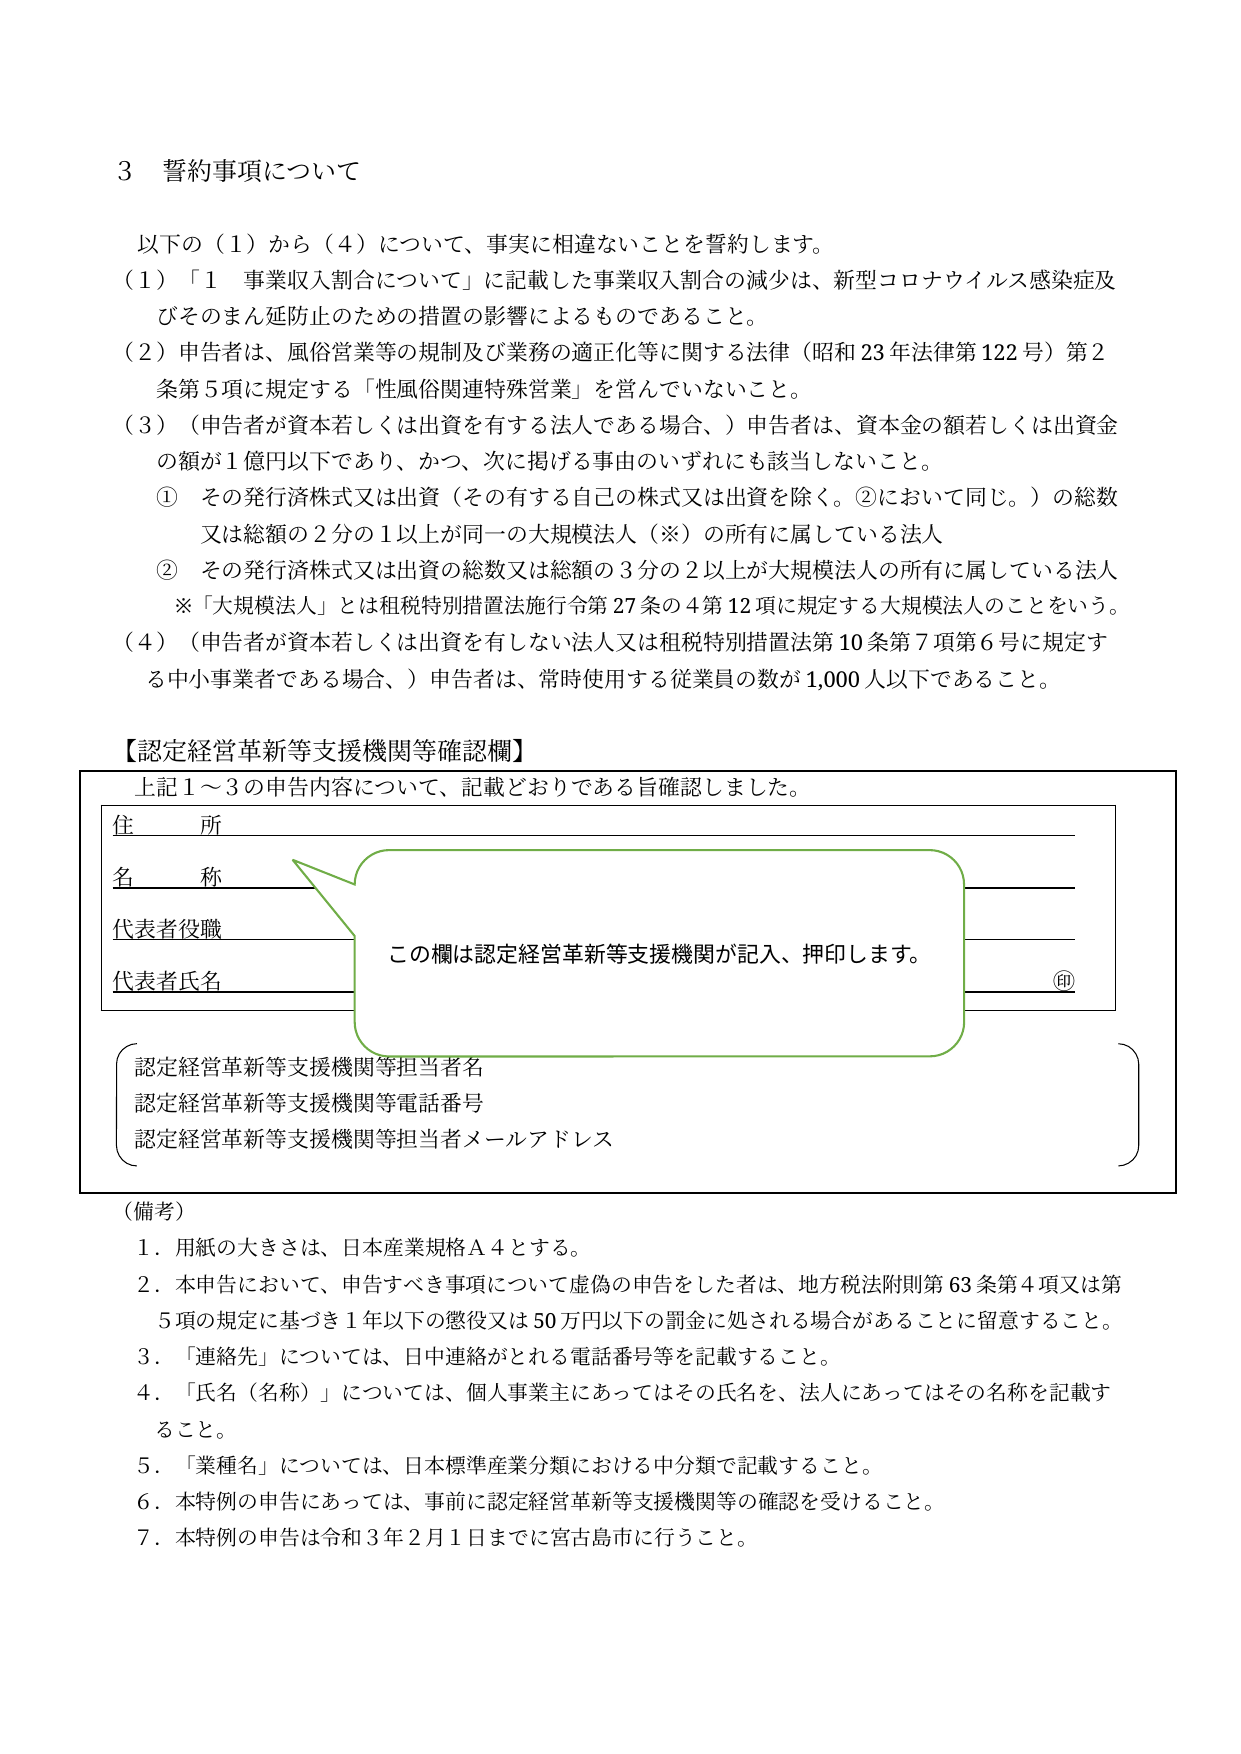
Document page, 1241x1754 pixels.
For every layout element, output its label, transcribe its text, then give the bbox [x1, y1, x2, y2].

text 認定経営革新等支援機関等電話番号 [118, 1084, 1128, 1120]
text ６．本特例の申告にあっては、事前に認定経営革新等支援機関等の確認を受けること。 [133, 1482, 1128, 1519]
text ７．本特例の申告は令和３年２月１日までに宮古島市に行うこと。 [133, 1519, 1128, 1555]
text 上記１～３の申告内容について、記載どおりである旨確認しました。 [112, 772, 1128, 804]
text ② その発行済株式又は出資の総数又は総額の３分の２以上が大規模法人の所有に属している法人 [112, 551, 1128, 587]
table_header 住 所 名 称 代表者役職 代表者氏名 ㊞ [102, 806, 1115, 1010]
text （備考） [112, 1194, 1128, 1229]
text （４）（申告者が資本若しくは出資を有しない法人又は租税特別措置法第10条第７項第６号に規定する中小事業者である場合、）申告者は、常時使用する従業員の数が1,000人以下であること。 [112, 623, 1128, 696]
text （２）申告者は、風俗営業等の規制及び業務の適正化等に関する法律（昭和23年法律第122号）第２条第５項に規定する「性風俗関連特殊営業」を営んでいないこと。 [112, 333, 1128, 406]
text 認定経営革新等支援機関等担当者名 [118, 1047, 1128, 1084]
text 以下の（１）から（４）について、事実に相違ないことを誓約します。 [112, 224, 1128, 261]
text 認定経営革新等支援機関等担当者メールアドレス [117, 1120, 1128, 1156]
text ４．「氏名（名称）」については、個人事業主にあってはその氏名を、法人にあってはその名称を記載すること。 [133, 1374, 1128, 1446]
text ３．「連絡先」については、日中連絡がとれる電話番号等を記載すること。 [133, 1337, 1128, 1374]
text １．用紙の大きさは、日本産業規格Ａ４とする。 [112, 1229, 1128, 1265]
text （１）「１ 事業収入割合について」に記載した事業収入割合の減少は、新型コロナウイルス感染症及びそのまん延防止のための措置の影響によるものであること。 [112, 261, 1128, 333]
text ※「大規模法人」とは租税特別措置法施行令第27条の４第12項に規定する大規模法人のことをいう。 [175, 587, 1128, 623]
text ５．「業種名」については、日本標準産業分類における中分類で記載すること。 [133, 1446, 1128, 1482]
text （３）（申告者が資本若しくは出資を有する法人である場合、）申告者は、資本金の額若しくは出資金の額が１億円以下であり、かつ、次に掲げる事由のいずれにも該当しないこと。 [112, 406, 1128, 478]
text ① その発行済株式又は出資（その有する自己の株式又は出資を除く。②において同じ。）の総数又は総額の２分の１以上が同一の大規模法人（※）の所有に属している法人 [112, 478, 1128, 551]
text ３ 誓約事項について [112, 152, 1128, 188]
text 【認定経営革新等支援機関等確認欄】 [112, 732, 1128, 768]
text ２．本申告において、申告すべき事項について虚偽の申告をした者は、地方税法附則第63条第４項又は第５項の規定に基づき１年以下の懲役又は50万円以下の罰金に処される場合があることに留意すること。 [133, 1265, 1128, 1337]
